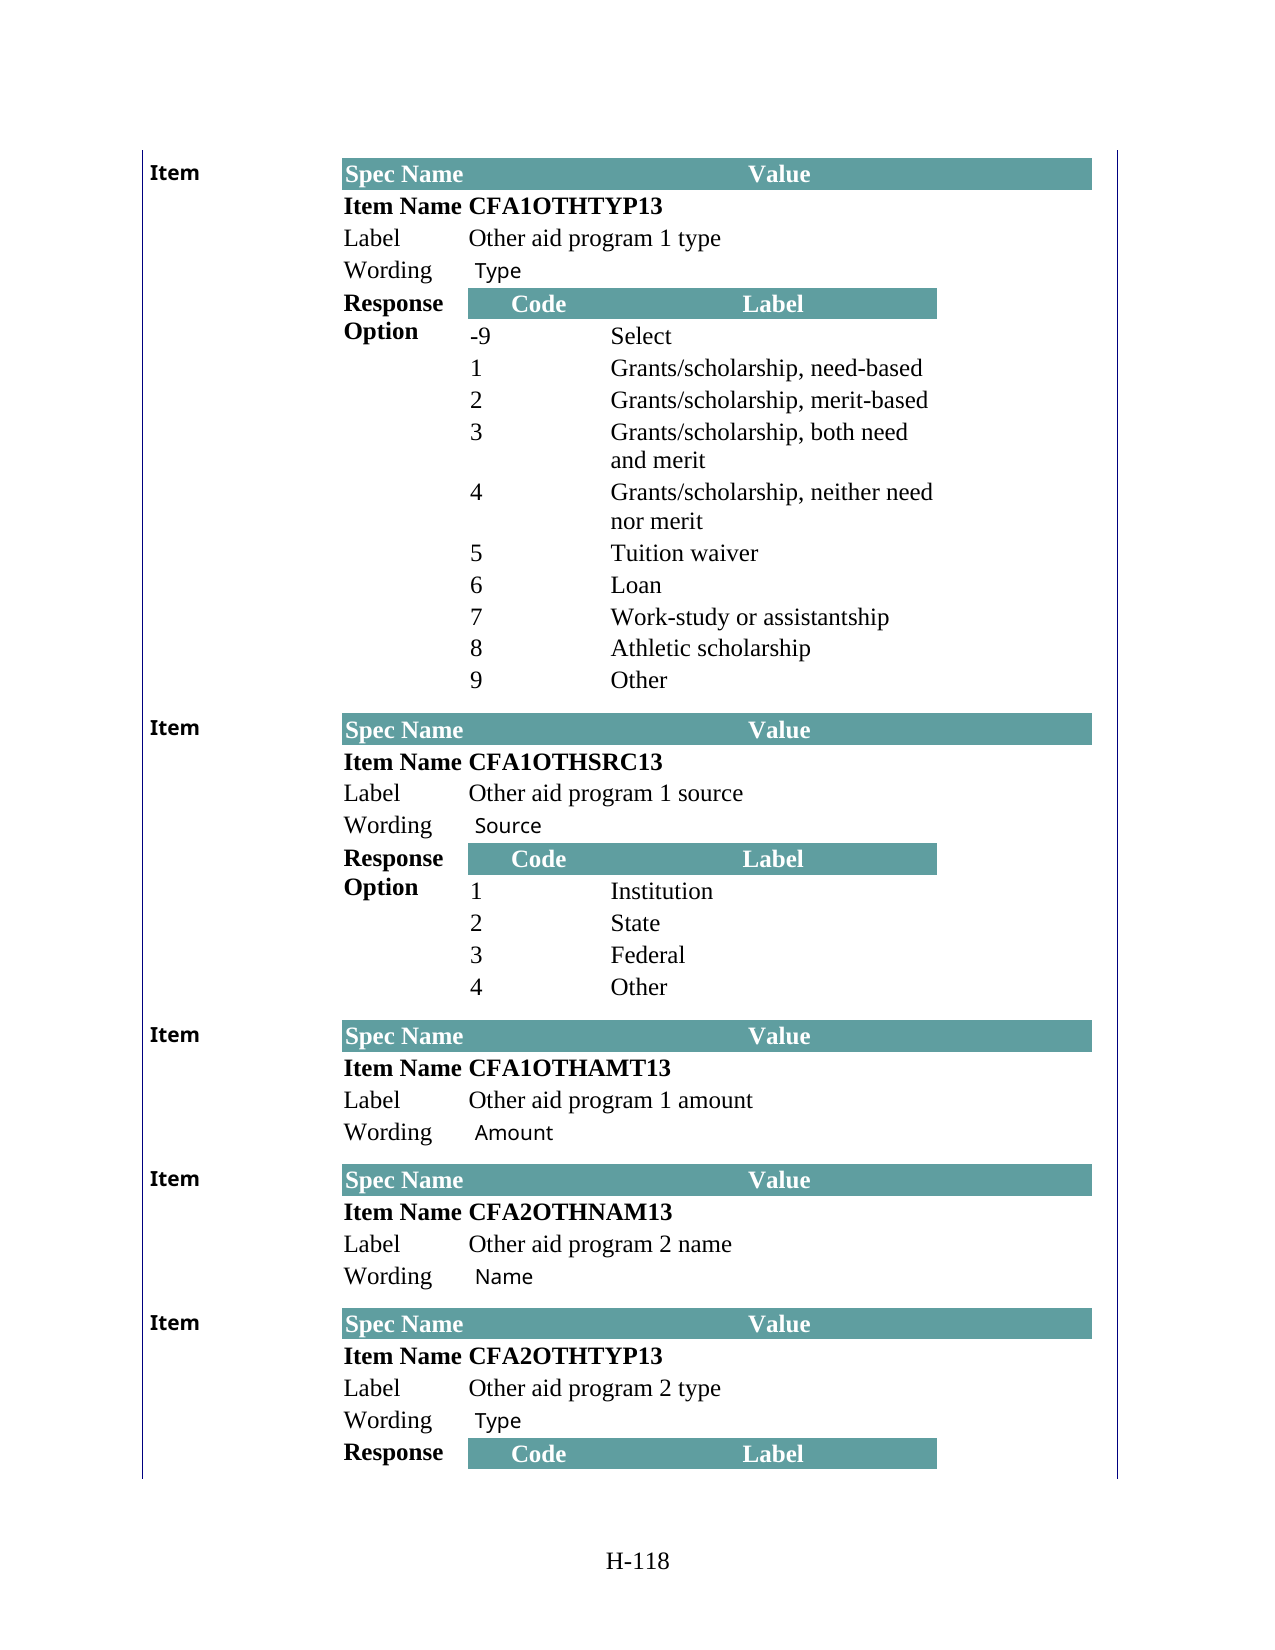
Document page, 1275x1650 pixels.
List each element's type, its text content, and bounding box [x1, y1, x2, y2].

table_cell Item [143, 705, 334, 1012]
table_cell [334, 1012, 1117, 1156]
table_cell Item [143, 1156, 334, 1300]
table_cell [334, 705, 1117, 1012]
table_cell Item [143, 1012, 334, 1156]
table_cell [334, 150, 1117, 705]
table_cell [334, 1156, 1117, 1300]
table_cell [334, 1300, 1117, 1479]
table_cell Item [143, 150, 334, 705]
table_cell Item [143, 1300, 334, 1479]
